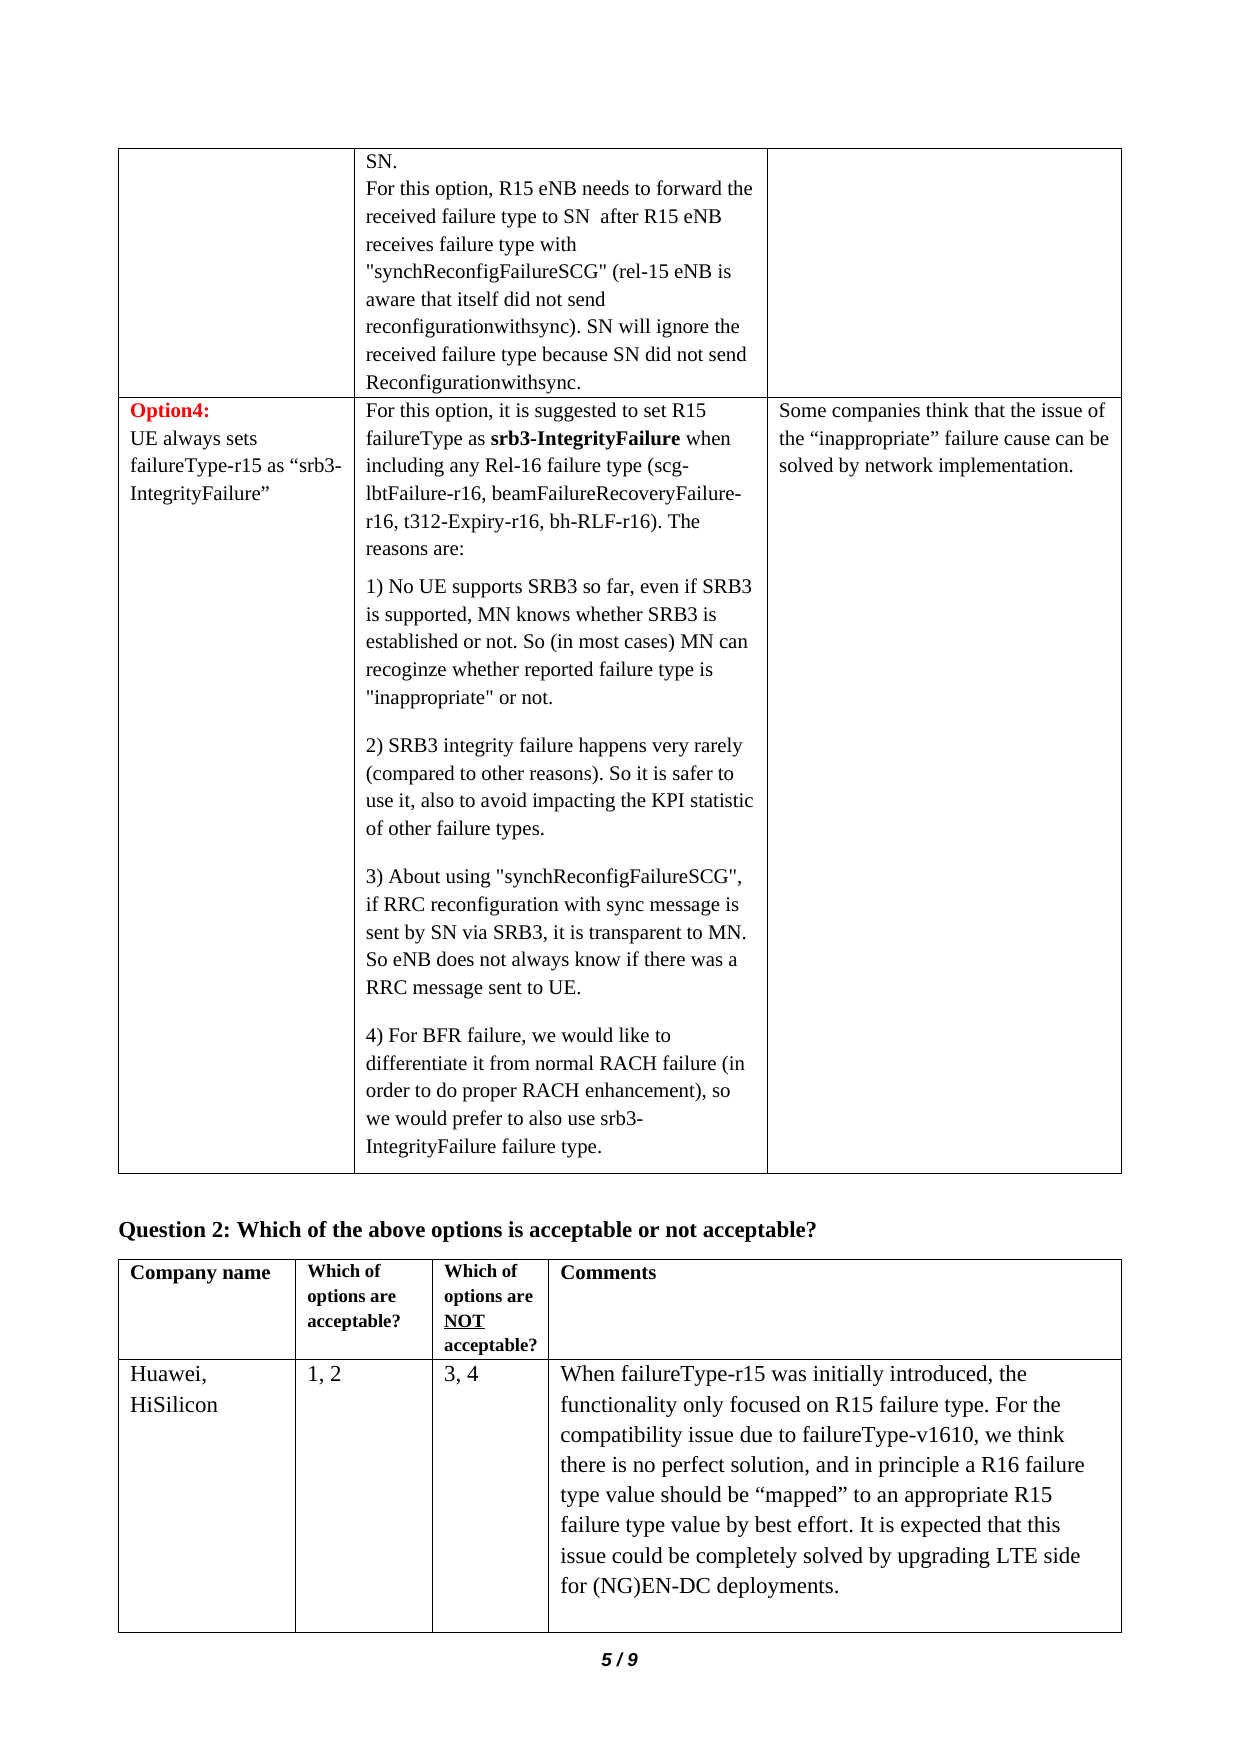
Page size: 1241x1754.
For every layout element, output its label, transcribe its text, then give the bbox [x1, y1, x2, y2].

table_cell Option4: UE always sets failureType-r15 as “srb3-IntegrityFailure” [119, 398, 354, 1172]
table_header Company name [119, 1260, 295, 1359]
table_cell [119, 149, 354, 397]
table_header Which of options are acceptable? [296, 1260, 432, 1359]
table_cell Some companies think that the issue of the “inappropriate” failure cause can be solved by network implementation. [768, 398, 1121, 1172]
table_cell 3, 4 [433, 1360, 548, 1632]
text Question 2: Which of the above options is acceptable or not acceptable? [118, 1216, 1122, 1242]
table_header Which of options are NOT acceptable? [433, 1260, 548, 1359]
table_header Comments [549, 1260, 1121, 1359]
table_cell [355, 149, 767, 397]
table_cell Huawei, HiSilicon [119, 1360, 295, 1632]
table_cell 1, 2 [296, 1360, 432, 1632]
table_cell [549, 1360, 1121, 1632]
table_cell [768, 149, 1121, 397]
table_cell For this option, it is suggested to set R15 failureType as srb3-IntegrityFailure when including any Rel-16 failure type (scg-lbtFailure-r16, beamFailureRecoveryFailure-r16, t312-Expiry-r16, bh-RLF-r16). The reasons are: 1) No UE supports SRB3 so far, even if SRB3 is supported, MN knows whether SRB3 is established or not. So (in most cases) MN can recoginze whether reported failure type is "inappropriate" or not. 2) SRB3 integrity failure happens very rarely (compared to other reasons). So it is safer to use it, also to avoid impacting the KPI statistic of other failure types. 3) About using "synchReconfigFailureSCG", if RRC reconfiguration with sync message is sent by SN via SRB3, it is transparent to MN. So eNB does not always know if there was a RRC message sent to UE. 4) For BFR failure, we would like to differentiate it from normal RACH failure (in order to do proper RACH enhancement), so we would prefer to also use srb3-IntegrityFailure failure type. [355, 398, 767, 1172]
